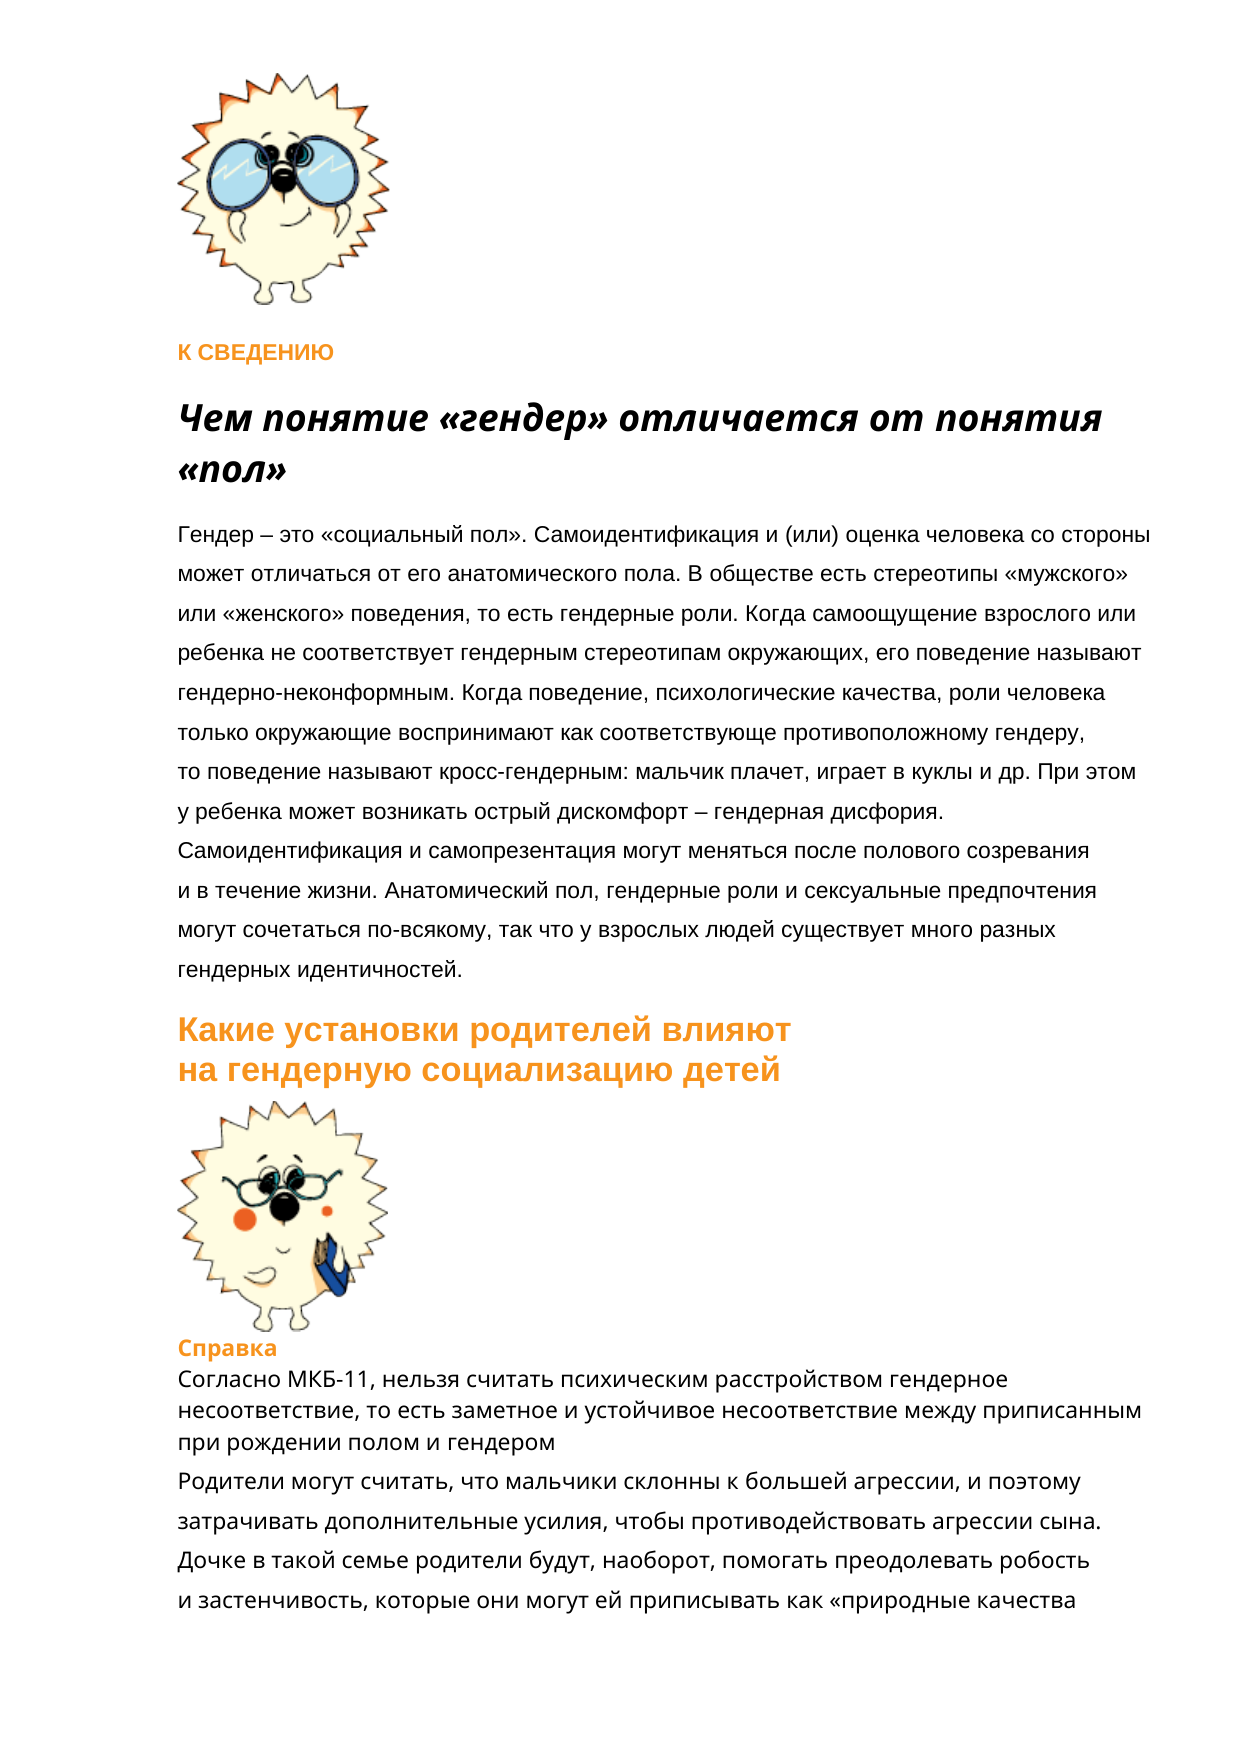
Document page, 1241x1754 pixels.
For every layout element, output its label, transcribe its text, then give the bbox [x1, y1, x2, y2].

subtitle К СВЕДЕНИЮ [177, 325, 1152, 365]
text Гендер – это «социальный пол». Самоидентификация и (или) оценка человека со стороны может отличаться от его анатомического пола. В обществе есть стереотипы «мужского» или «женского» поведения, то есть гендерные роли. Когда самоощущение взрослого или ребенка не соответствует гендерным стереотипам окружающих, его поведение называют гендерно-неконформным. Когда поведение, психологические качества, роли человека только окружающие воспринимают как соответствующе противоположному гендеру, то поведение называют кросс-гендерным: мальчик плачет, играет в куклы и др. При этом у ребенка может возникать острый дискомфорт – гендерная дисфория. Самоидентификация и самопрезентация могут меняться после полового созревания и в течение жизни. Анатомический пол, гендерные роли и сексуальные предпочтения могут сочетаться по-всякому, так что у взрослых людей существует много разных гендерных идентичностей. [177, 507, 1152, 982]
subtitle Какие установки родителей влияют на гендерную социализацию детей [177, 1009, 1152, 1088]
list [177, 1457, 1152, 1615]
picture [177, 73, 390, 305]
text Справка Согласно МКБ-11, нельзя считать психическим расстройством гендерное несоответствие, то есть заметное и устойчивое несоответствие между приписанным при рождении полом и гендером [177, 1332, 1152, 1457]
subtitle Чем понятие «гендер» отличается от понятия «пол» [177, 392, 1152, 494]
picture [177, 1101, 388, 1332]
